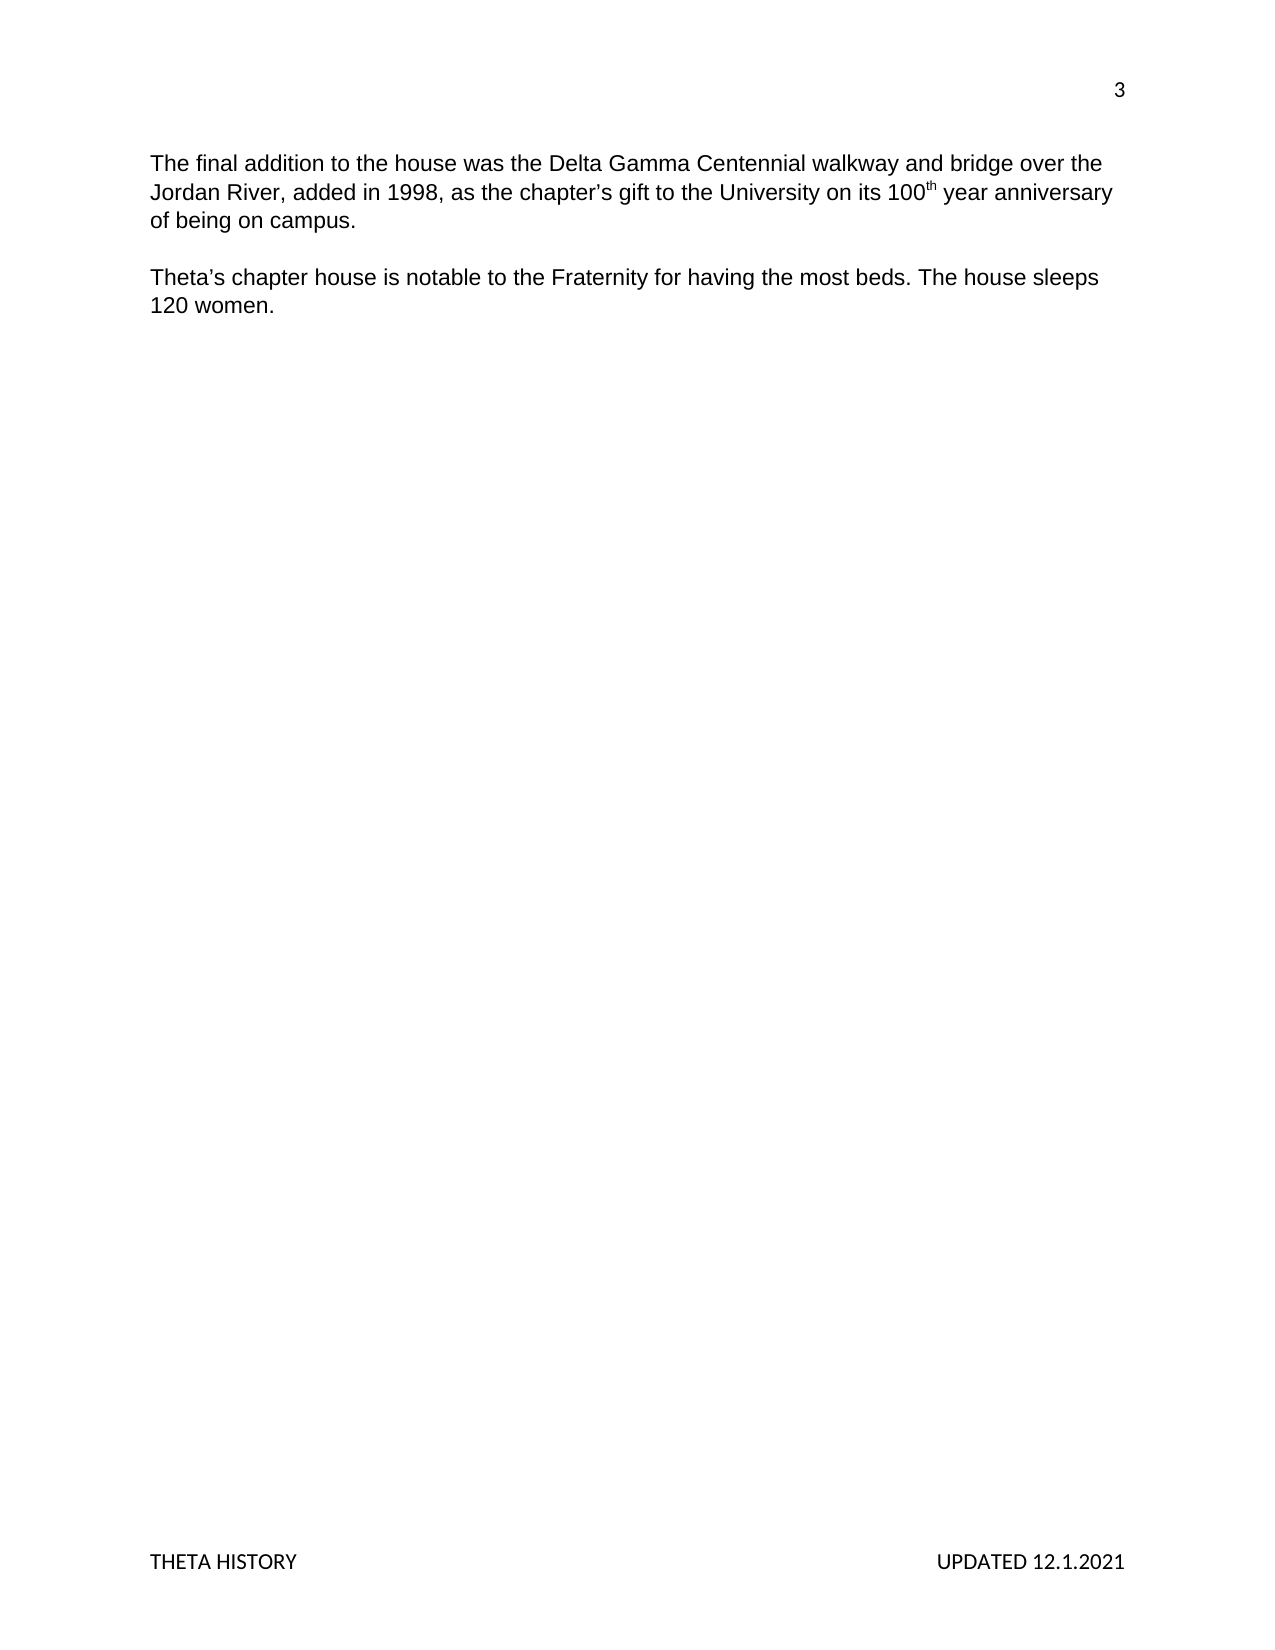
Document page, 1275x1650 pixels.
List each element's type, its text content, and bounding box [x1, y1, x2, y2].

text Theta’s chapter house is notable to the Fraternity for having the most beds. The house sleeps 120 women. [150, 264, 1125, 318]
text The final addition to the house was the Delta Gamma Centennial walkway and bridge over the Jordan River, added in 1998, as the chapter’s gift to the University on its 100th year anniversary of being on campus. [150, 150, 1125, 233]
